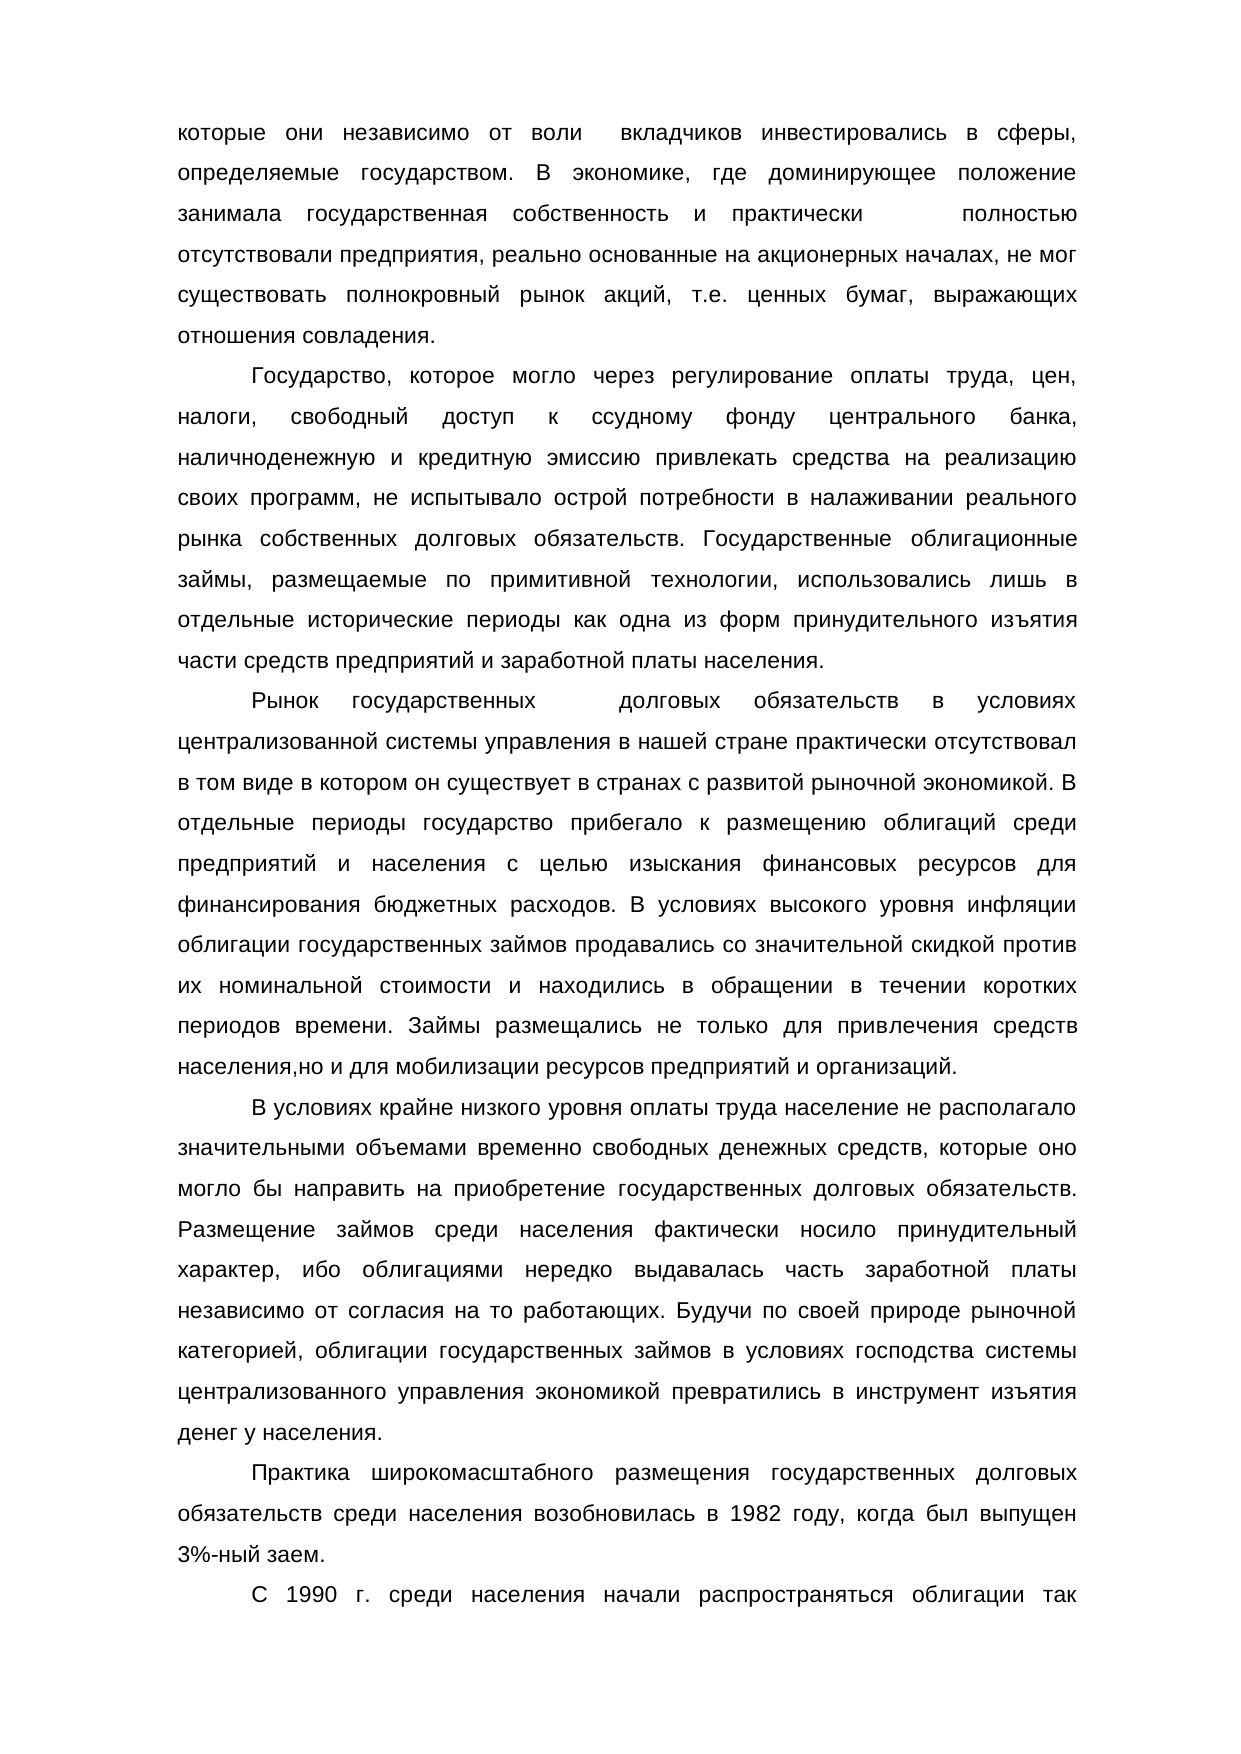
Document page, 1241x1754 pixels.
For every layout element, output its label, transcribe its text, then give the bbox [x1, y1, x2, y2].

text Государство, которое могло через регулирование оплаты труда, цен, налоги, свободный доступ к ссудному фонду центрального банка, наличноденежную и кредитную эмиссию привлекать средства на реализацию своих программ, не испытывало острой потребности в налаживании реального рынка собственных долговых обязательств. Государственные облигационные займы, размещаемые по примитивной технологии, использовались лишь в отдельные исторические периоды как одна из форм принудительного изъятия части средств предприятий и заработной платы населения. [177, 362, 1078, 673]
text Практика широкомасштабного размещения государственных долговых обязательств среди населения возобновилась в 1982 году, когда был выпущен 3%-ный заем. [177, 1459, 1078, 1567]
text Рынок государственных долговых обязательств в условиях централизованной системы управления в нашей стране практически отсутствовал в том виде в котором он существует в странах с развитой рыночной экономикой. В отдельные периоды государство прибегало к размещению облигаций среди предприятий и населения с целью изыскания финансовых ресурсов для финансирования бюджетных расходов. В условиях высокого уровня инфляции облигации государственных займов продавались со значительной скидкой против их номинальной стоимости и находились в обращении в течении коротких периодов времени. Займы размещались не только для привлечения средств населения,но и для мобилизации ресурсов предприятий и организаций. [177, 687, 1078, 1079]
text В условиях крайне низкого уровня оплаты труда население не располагало значительными объемами временно свободных денежных средств, которые оно могло бы направить на приобретение государственных долговых обязательств. Размещение займов среди населения фактически носило принудительный характер, ибо облигациями нередко выдавалась часть заработной платы независимо от согласия на то работающих. Будучи по своей природе рыночной категорией, облигации государственных займов в условиях господства системы централизованного управления экономикой превратились в инструмент изъятия денег у населения. [177, 1093, 1078, 1445]
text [177, 1581, 1078, 1608]
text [177, 118, 1078, 348]
